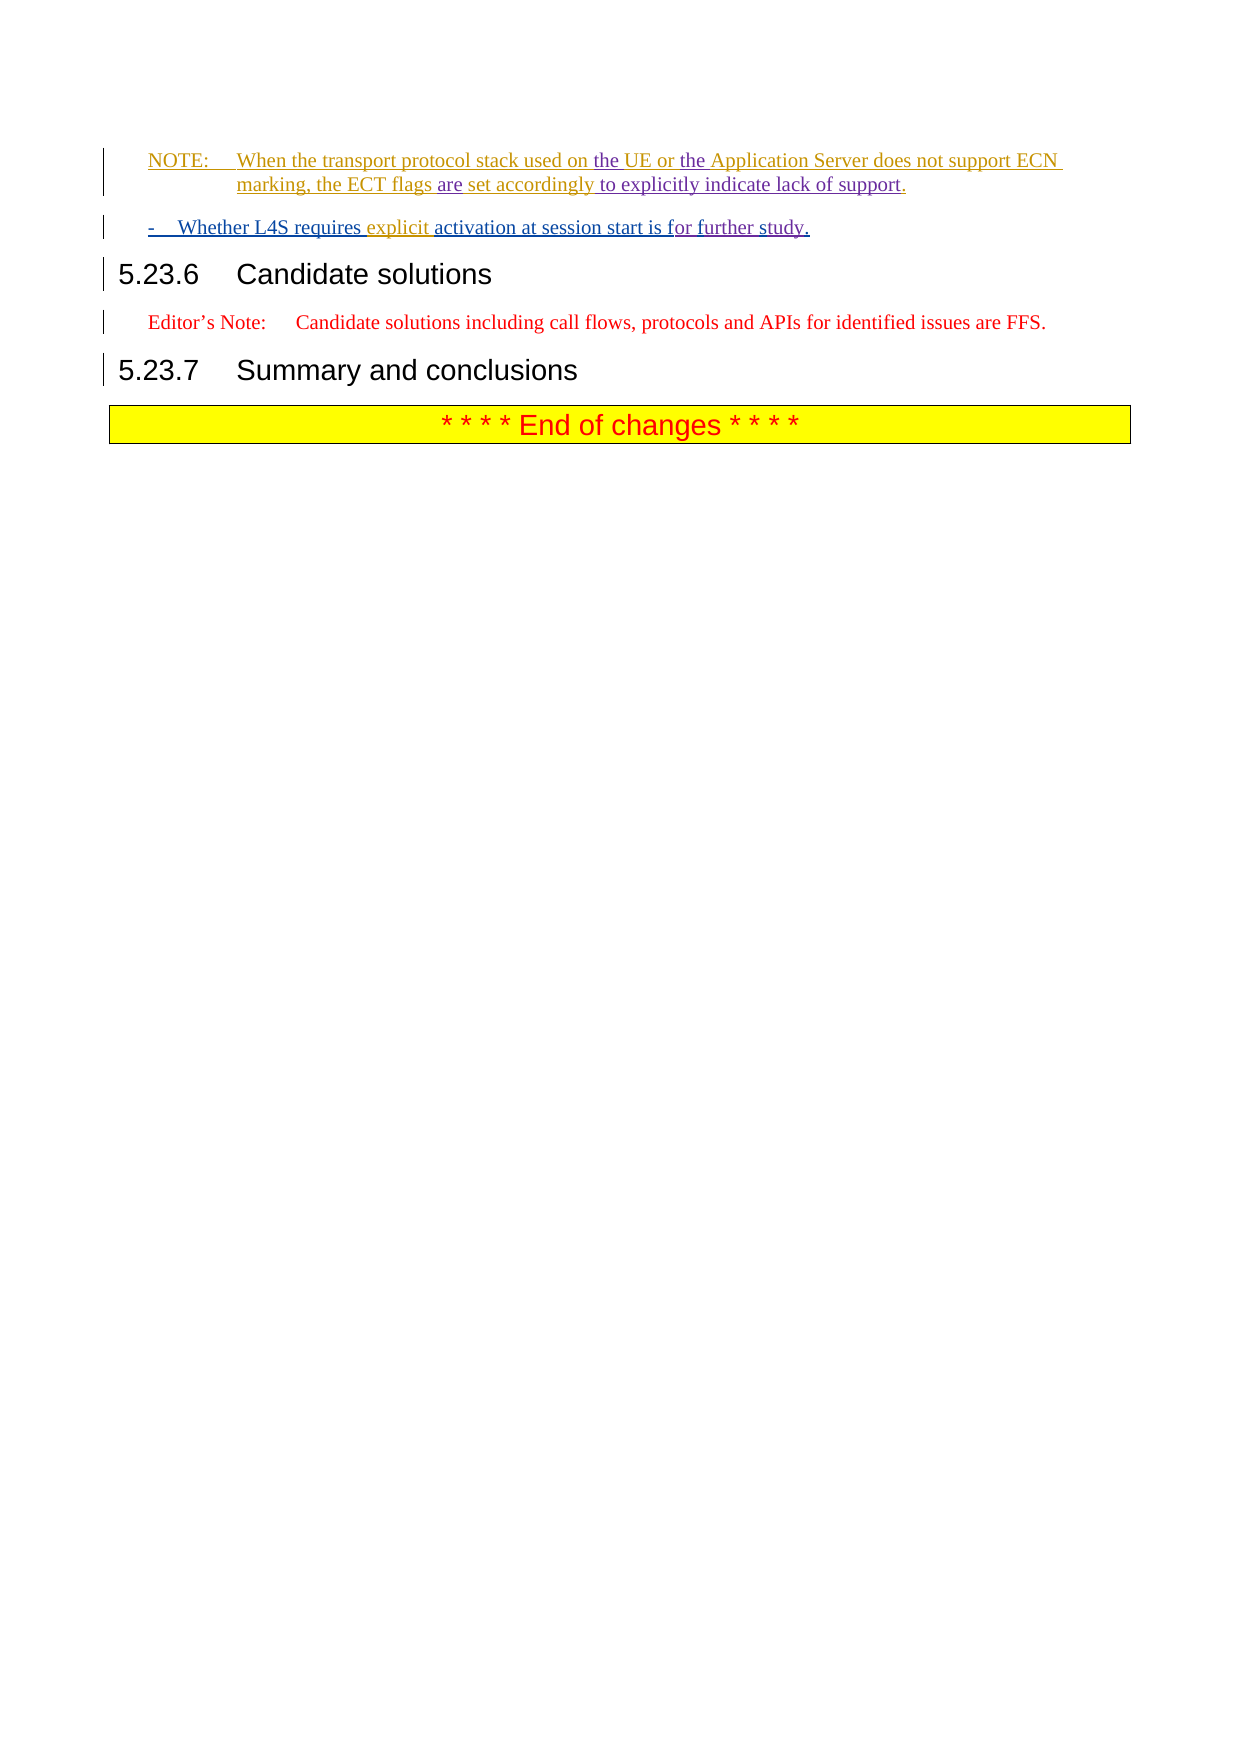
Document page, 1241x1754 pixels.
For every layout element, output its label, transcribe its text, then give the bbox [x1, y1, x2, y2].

text * * * * End of changes * * * * [110, 406, 1130, 443]
text Editor’s Note: Candidate solutions including call flows, protocols and APIs for identified issues are FFS. [148, 310, 1122, 334]
subtitle 5.23.7 Summary and conclusions [118, 352, 1122, 386]
subtitle 5.23.6 Candidate solutions [118, 257, 1122, 291]
